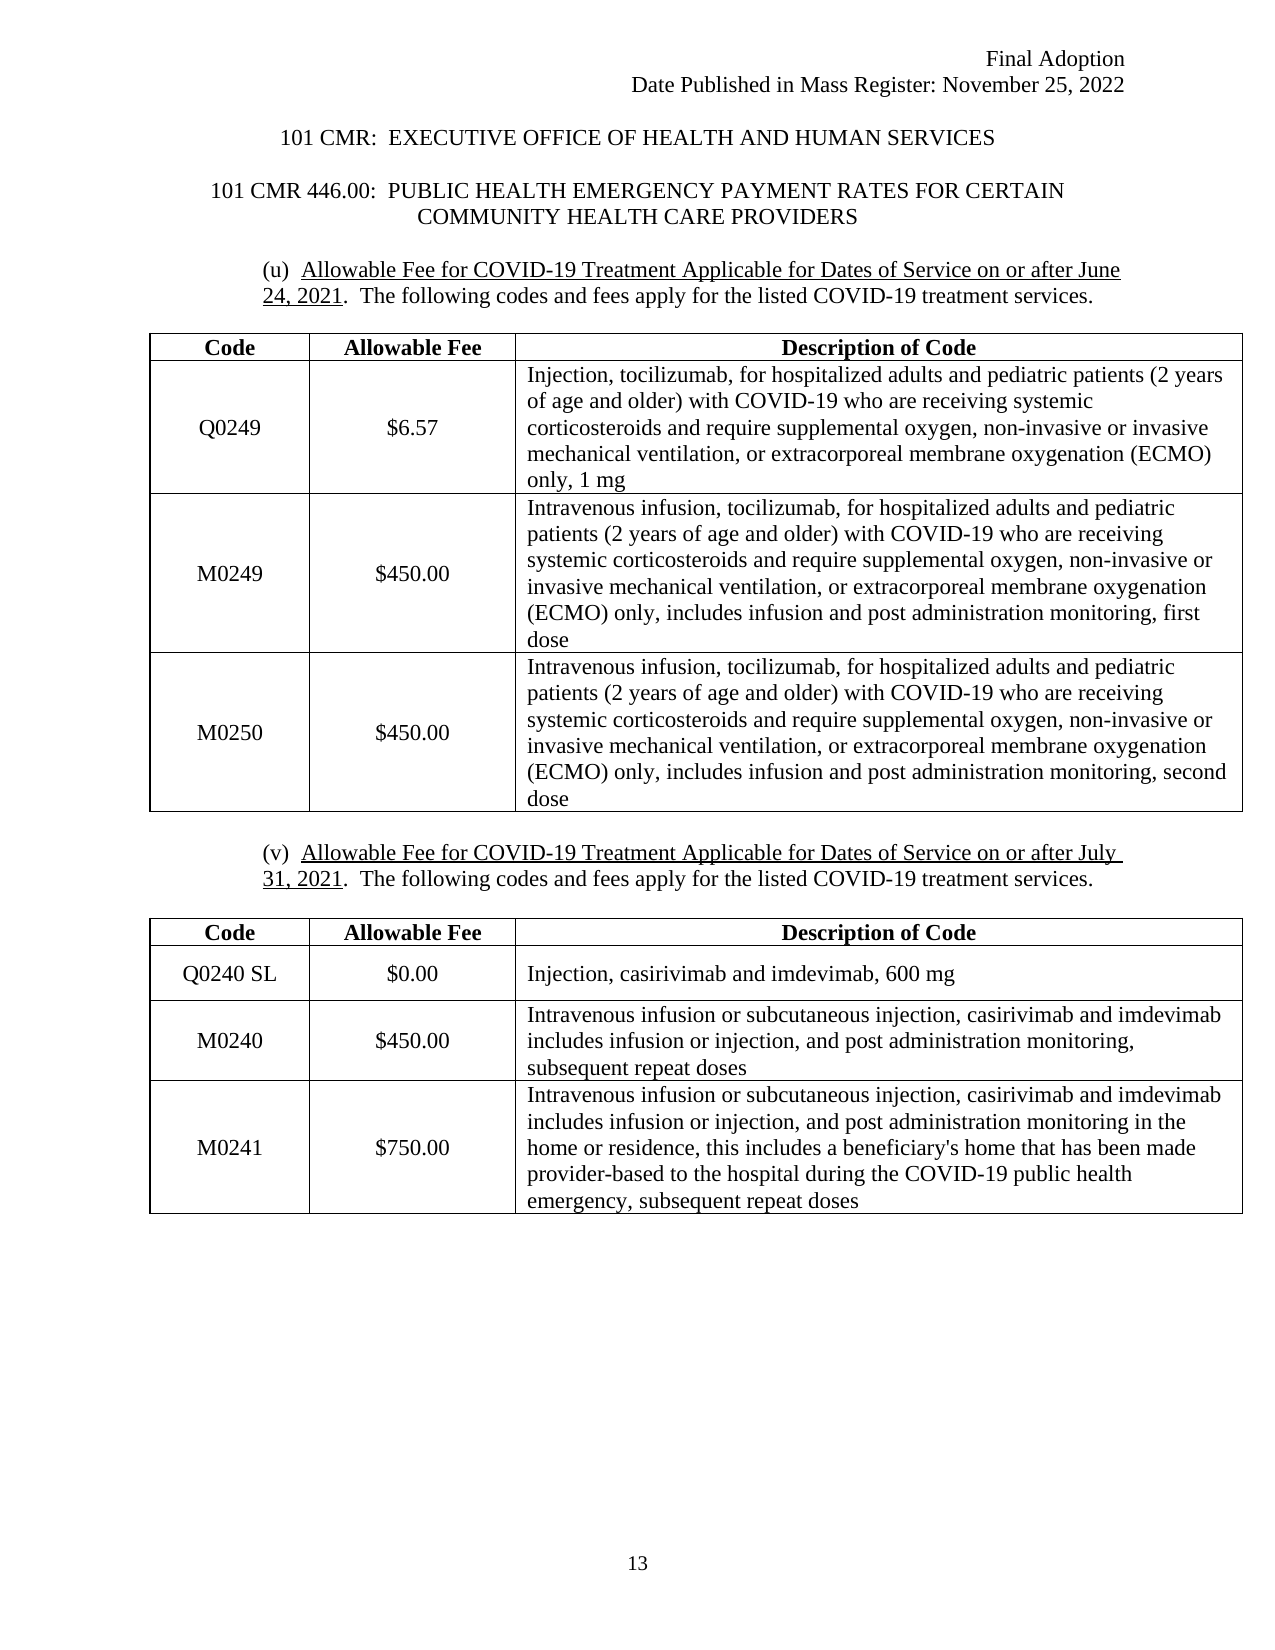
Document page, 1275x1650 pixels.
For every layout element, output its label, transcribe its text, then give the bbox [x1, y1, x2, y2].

table_cell $450.00 [310, 653, 515, 811]
table_cell M0241 [151, 1081, 309, 1213]
table_header Allowable Fee [310, 919, 515, 945]
table_cell Intravenous infusion or subcutaneous injection, casirivimab and imdevimab includes infusion or injection, and post administration monitoring, subsequent repeat doses [516, 1001, 1242, 1080]
table_header Description of Code [516, 334, 1242, 360]
table_cell $0.00 [310, 946, 515, 1000]
table_cell $450.00 [310, 494, 515, 652]
table_cell Intravenous infusion, tocilizumab, for hospitalized adults and pediatric patients (2 years of age and older) with COVID-19 who are receiving systemic corticosteroids and require supplemental oxygen, non-invasive or invasive mechanical ventilation, or extracorporeal membrane oxygenation (ECMO) only, includes infusion and post administration monitoring, second dose [516, 653, 1242, 811]
table_cell Intravenous infusion or subcutaneous injection, casirivimab and imdevimab includes infusion or injection, and post administration monitoring in the home or residence, this includes a beneficiary's home that has been made provider-based to the hospital during the COVID-19 public health emergency, subsequent repeat doses [516, 1081, 1242, 1213]
table_cell $450.00 [310, 1001, 515, 1080]
table_header Code [151, 334, 309, 360]
text (u) Allowable Fee for COVID-19 Treatment Applicable for Dates of Service on or after June 24, 2021. The following codes and fees apply for the listed COVID-19 treatment services. [262, 256, 1125, 308]
table_header Allowable Fee [310, 334, 515, 360]
table_cell Q0249 [151, 361, 309, 493]
table_cell Injection, casirivimab and imdevimab, 600 mg [516, 946, 1242, 1000]
table_cell M0240 [151, 1001, 309, 1080]
text (v) Allowable Fee for COVID-19 Treatment Applicable for Dates of Service on or after July 31, 2021. The following codes and fees apply for the listed COVID-19 treatment services. [262, 838, 1125, 891]
table_cell $750.00 [310, 1081, 515, 1213]
table_cell Q0240 SL [151, 946, 309, 1000]
table_header Code [151, 919, 309, 945]
table_cell M0249 [151, 494, 309, 652]
table_cell M0250 [151, 653, 309, 811]
table_cell $6.57 [310, 361, 515, 493]
table_cell Injection, tocilizumab, for hospitalized adults and pediatric patients (2 years of age and older) with COVID-19 who are receiving systemic corticosteroids and require supplemental oxygen, non-invasive or invasive mechanical ventilation, or extracorporeal membrane oxygenation (ECMO) only, 1 mg [516, 361, 1242, 493]
table_header Description of Code [516, 919, 1242, 945]
table_cell Intravenous infusion, tocilizumab, for hospitalized adults and pediatric patients (2 years of age and older) with COVID-19 who are receiving systemic corticosteroids and require supplemental oxygen, non-invasive or invasive mechanical ventilation, or extracorporeal membrane oxygenation (ECMO) only, includes infusion and post administration monitoring, first dose [516, 494, 1242, 652]
